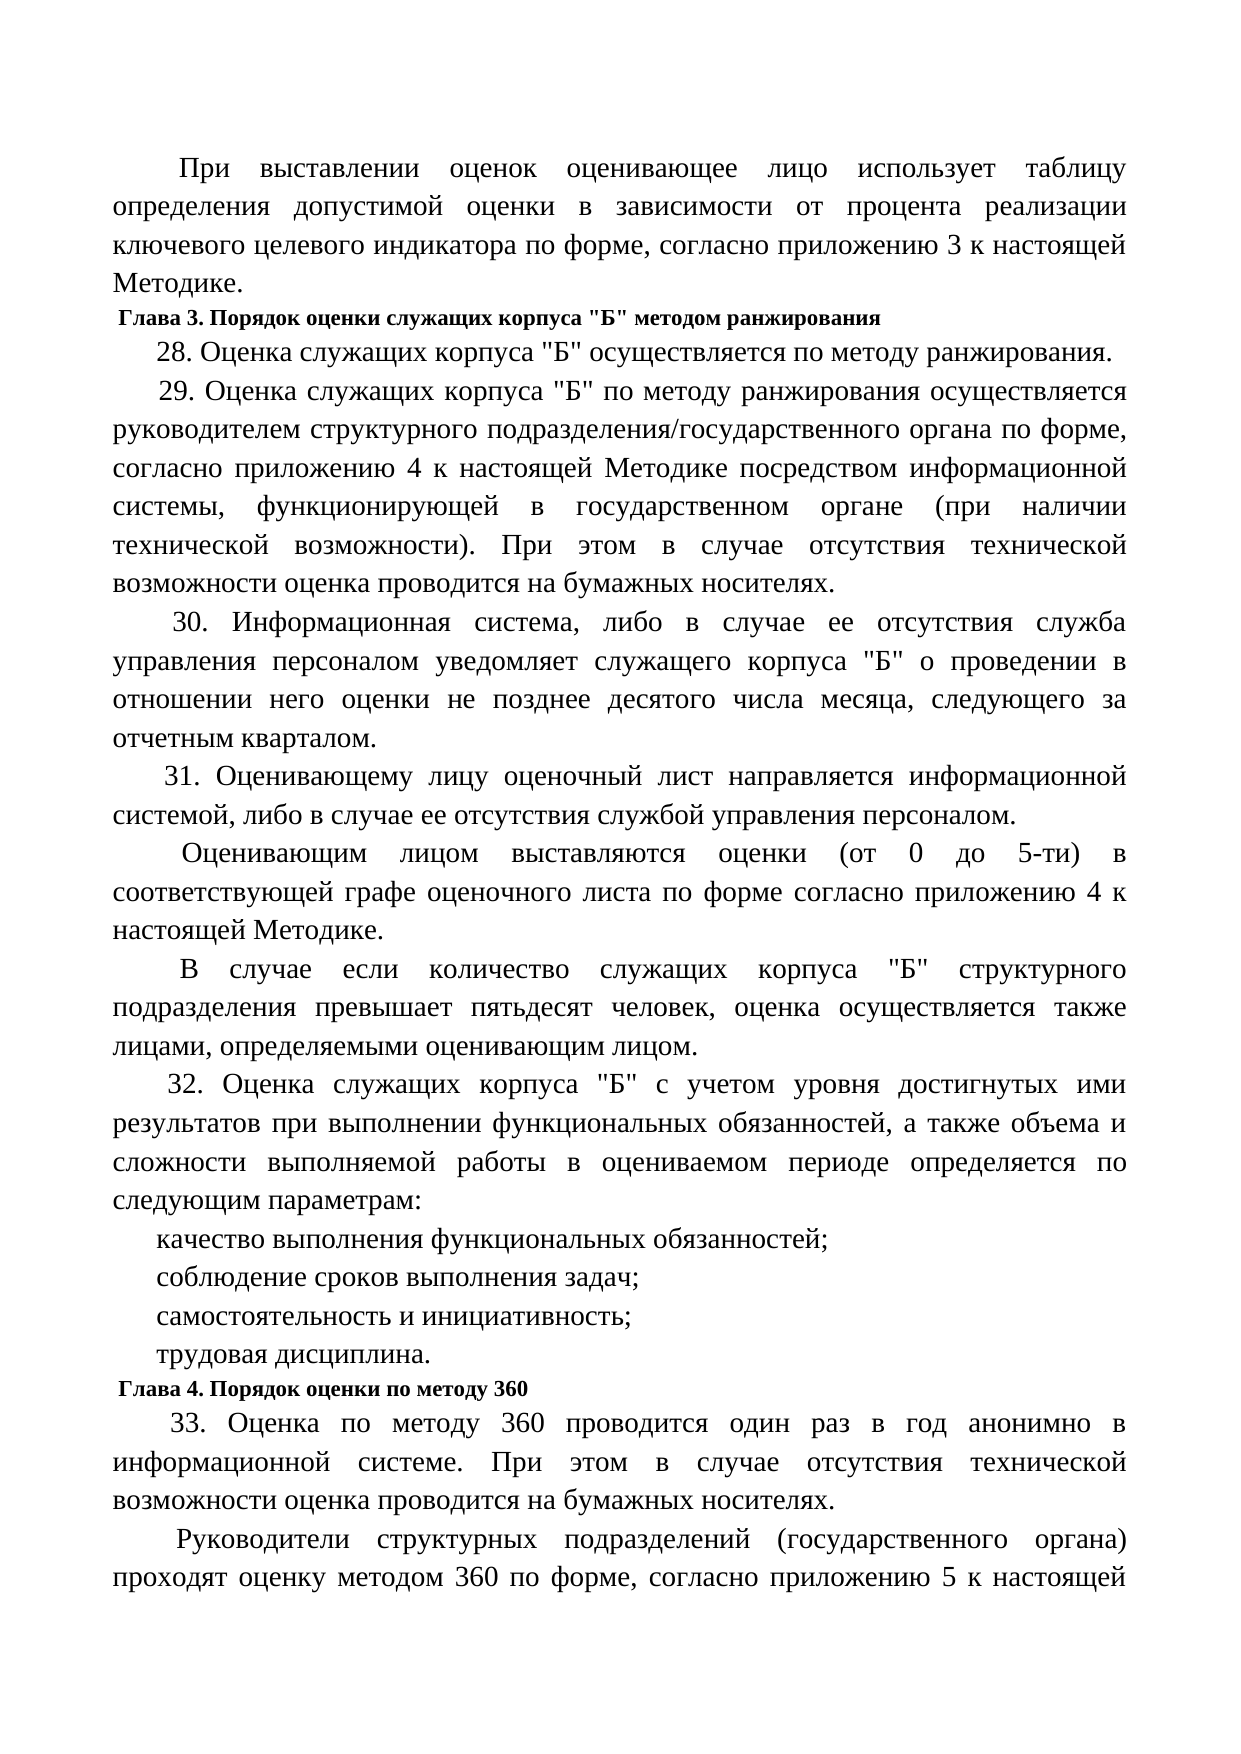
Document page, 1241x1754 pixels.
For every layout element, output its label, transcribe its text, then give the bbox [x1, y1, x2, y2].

text 29. Оценка служащих корпуса "Б" по методу ранжирования осуществляется руководителем структурного подразделения/государственного органа по форме, согласно приложению 4 к настоящей Методике посредством информационной системы, функционирующей в государственном органе (при наличии технической возможности). При этом в случае отсутствия технической возможности оценка проводится на бумажных носителях. [112, 373, 1128, 599]
text качество выполнения функциональных обязанностей; [112, 1221, 1128, 1254]
text 33. Оценка по методу 360 проводится один раз в год анонимно в информационной системе. При этом в случае отсутствия технической возможности оценка проводится на бумажных носителях. [112, 1405, 1128, 1516]
text При выставлении оценок оценивающее лицо использует таблицу определения допустимой оценки в зависимости от процента реализации ключевого целевого индикатора по форме, согласно приложению 3 к настоящей Методике. [112, 150, 1128, 299]
text Глава 4. Порядок оценки по методу 360 [112, 1375, 1128, 1401]
text 30. Информационная система, либо в случае ее отсутствия служба управления персоналом уведомляет служащего корпуса "Б" о проведении в отношении него оценки не позднее десятого числа месяца, следующего за отчетным кварталом. [112, 604, 1128, 753]
text 28. Оценка служащих корпуса "Б" осуществляется по методу ранжирования. [112, 334, 1128, 368]
text трудовая дисциплина. [112, 1336, 1128, 1370]
text 32. Оценка служащих корпуса "Б" с учетом уровня достигнутых ими результатов при выполнении функциональных обязанностей, а также объема и сложности выполняемой работы в оцениваемом периоде определяется по следующим параметрам: [112, 1067, 1128, 1216]
text В случае если количество служащих корпуса "Б" структурного подразделения превышает пятьдесят человек, оценка осуществляется также лицами, определяемыми оценивающим лицом. [112, 951, 1128, 1062]
text Глава 3. Порядок оценки служащих корпуса "Б" методом ранжирования [112, 304, 1128, 331]
text Оценивающим лицом выставляются оценки (от 0 до 5-ти) в соответствующей графе оценочного листа по форме согласно приложению 4 к настоящей Методике. [112, 835, 1128, 946]
text 31. Оценивающему лицу оценочный лист направляется информационной системой, либо в случае ее отсутствия службой управления персоналом. [112, 758, 1128, 830]
text соблюдение сроков выполнения задач; [112, 1259, 1128, 1293]
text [112, 1521, 1128, 1593]
text самостоятельность и инициативность; [112, 1298, 1128, 1331]
